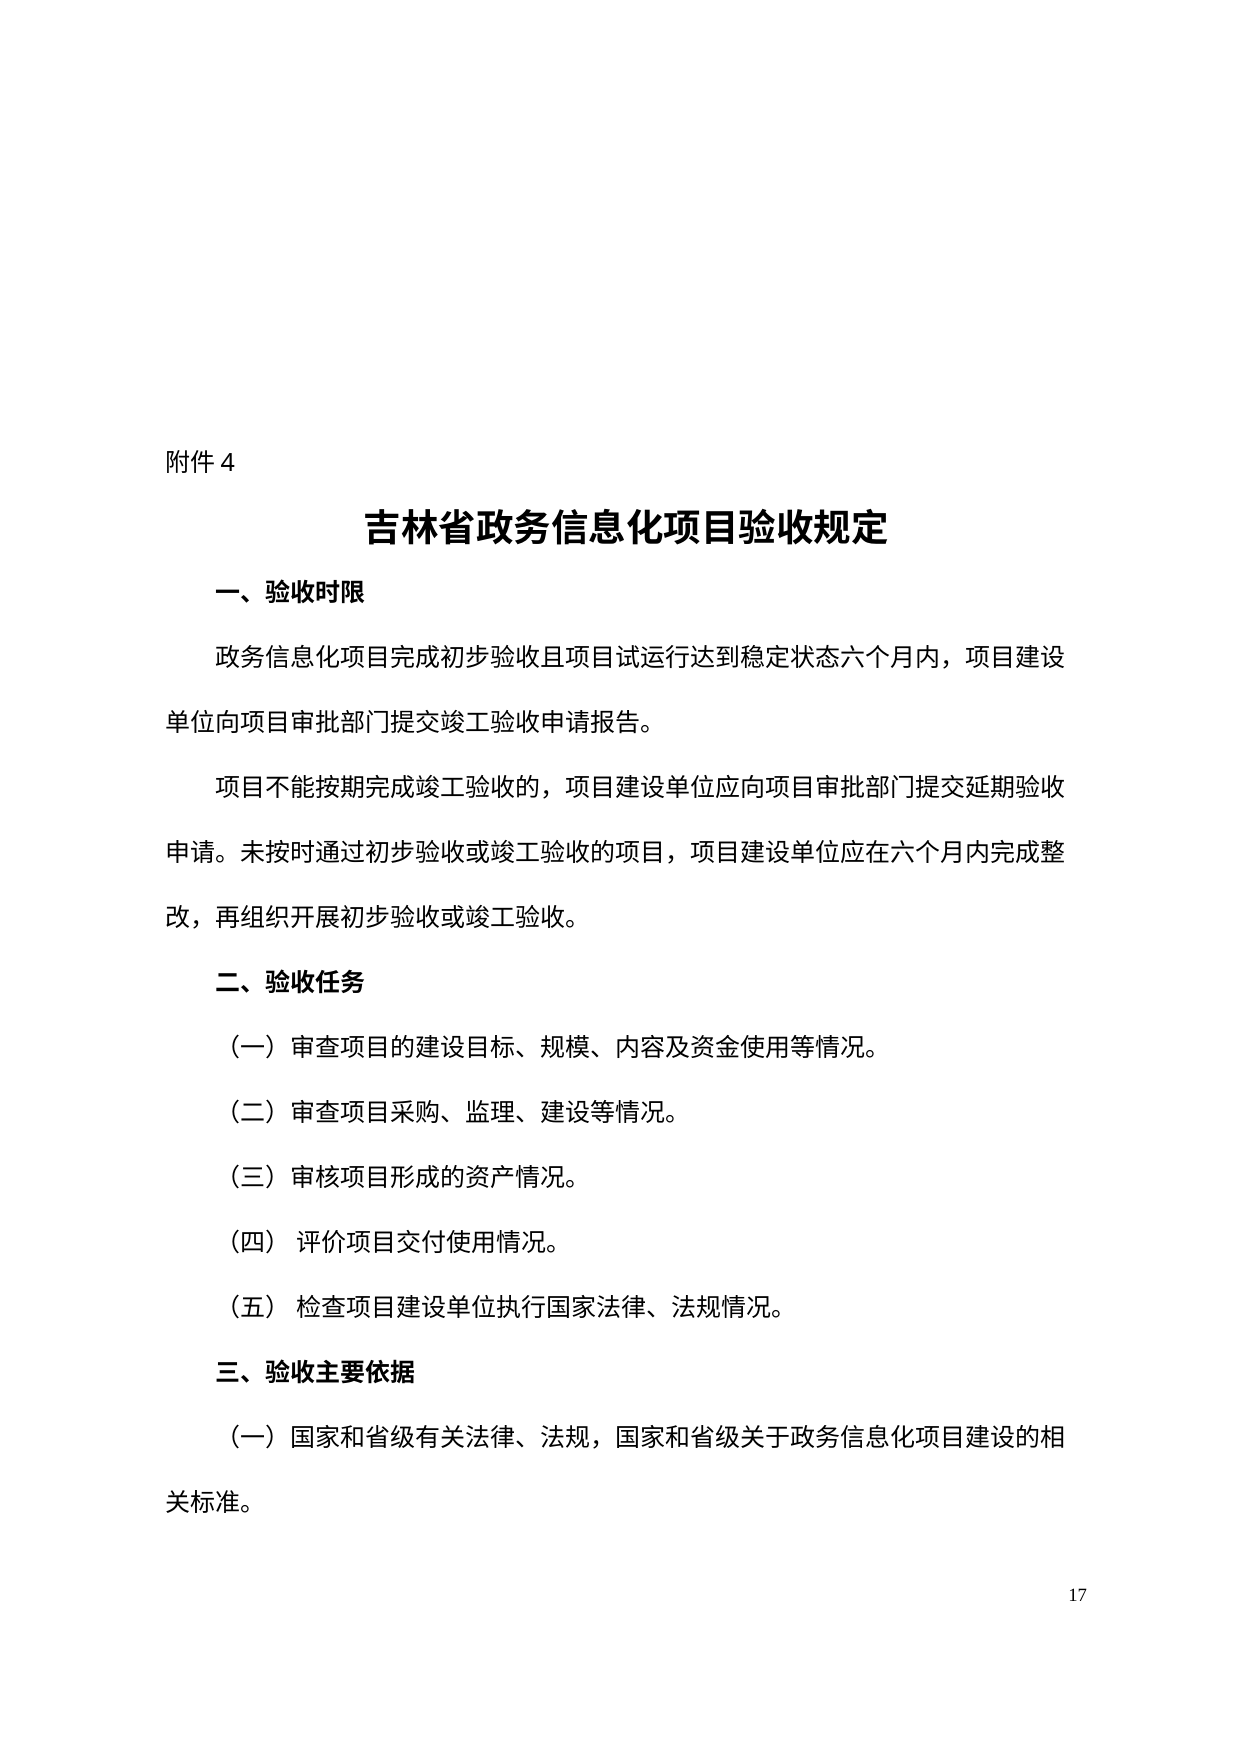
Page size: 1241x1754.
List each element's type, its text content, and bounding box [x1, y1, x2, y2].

text 二、验收任务 [165, 948, 1087, 1013]
text （一）国家和省级有关法律、法规，国家和省级关于政务信息化项目建设的相关标准。 [165, 1403, 1087, 1533]
text （三）审核项目形成的资产情况。 [165, 1143, 1087, 1208]
list 检查项目建设单位执行国家法律、法规情况。 [215, 1273, 1087, 1338]
text 政务信息化项目完成初步验收且项目试运行达到稳定状态六个月内，项目建设单位向项目审批部门提交竣工验收申请报告。 [165, 623, 1087, 753]
text （一）审查项目的建设目标、规模、内容及资金使用等情况。 [165, 1013, 1087, 1078]
text 三、验收主要依据 [165, 1338, 1087, 1403]
text 附件4 [165, 428, 1087, 493]
text （二）审查项目采购、监理、建设等情况。 [165, 1078, 1087, 1143]
text 吉林省政务信息化项目验收规定 [165, 493, 1087, 558]
text 一、验收时限 [165, 558, 1087, 623]
text 项目不能按期完成竣工验收的，项目建设单位应向项目审批部门提交延期验收申请。未按时通过初步验收或竣工验收的项目，项目建设单位应在六个月内完成整改，再组织开展初步验收或竣工验收。 [165, 753, 1087, 948]
list 评价项目交付使用情况。 [215, 1208, 1087, 1273]
